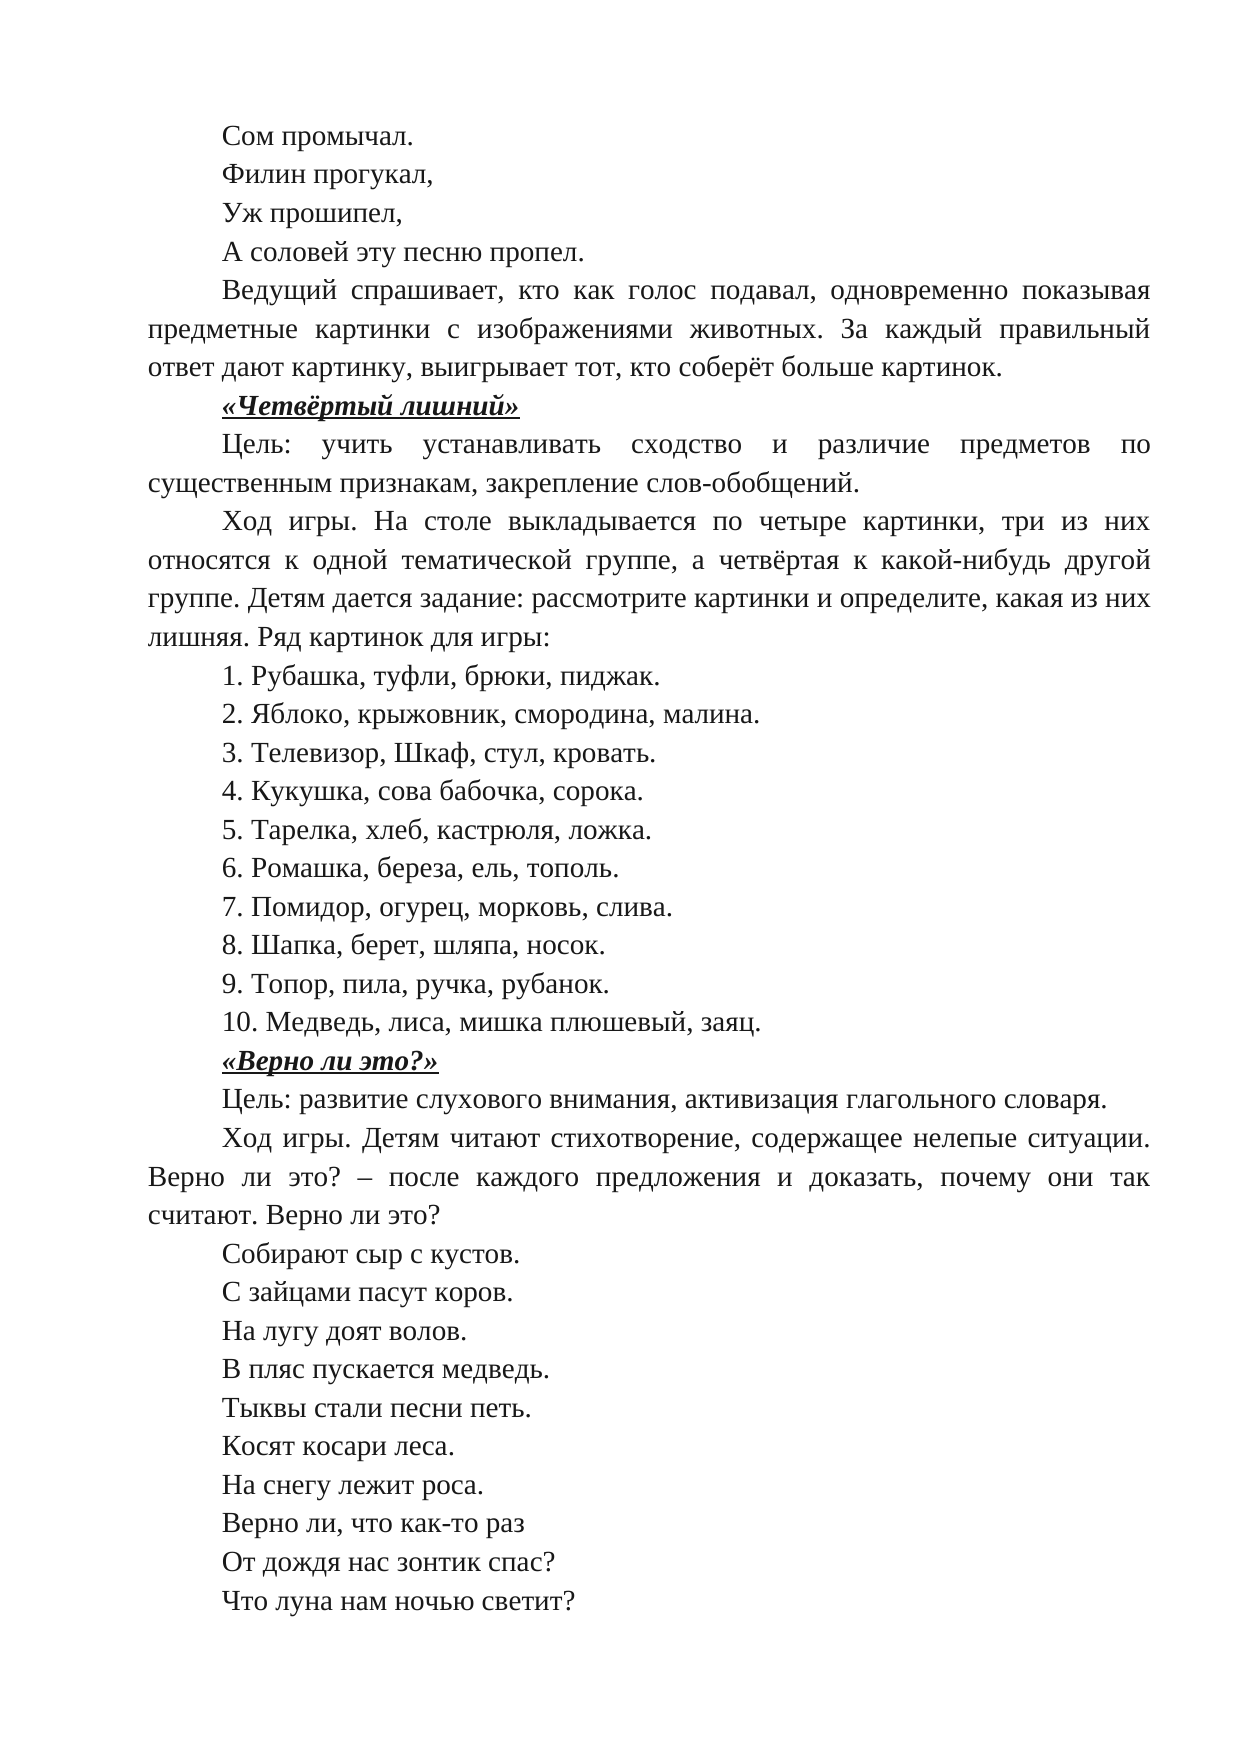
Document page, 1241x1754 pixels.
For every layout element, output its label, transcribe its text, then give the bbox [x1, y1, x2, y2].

text 5. Тарелка, хлеб, кастрюля, ложка. [148, 812, 1152, 845]
text «Верно ли это?» [148, 1043, 1152, 1077]
text 2. Яблоко, крыжовник, смородина, малина. [148, 696, 1152, 730]
text В пляс пускается медведь. [148, 1351, 1152, 1385]
text Что луна нам ночью светит? [148, 1583, 1152, 1616]
text Цель: учить устанавливать сходство и различие предметов по существенным признакам, закрепление слов-обобщений. [148, 426, 1152, 498]
text Ведущий спрашивает, кто как голос подавал, одновременно показывая предметные картинки с изображениями животных. За каждый правильный ответ дают картинку, выигрывает тот, кто соберёт больше картинок. [148, 272, 1152, 383]
text А соловей эту песню пропел. [148, 234, 1152, 267]
text На лугу доят волов. [148, 1313, 1152, 1346]
text 4. Кукушка, сова бабочка, сорока. [148, 773, 1152, 807]
text От дождя нас зонтик спас? [148, 1544, 1152, 1578]
text 1. Рубашка, туфли, брюки, пиджак. [148, 658, 1152, 691]
text Косят косари леса. [148, 1428, 1152, 1462]
text 9. Топор, пила, ручка, рубанок. [148, 966, 1152, 999]
text Собирают сыр с кустов. [148, 1236, 1152, 1269]
text Цель: развитие слухового внимания, активизация глагольного словаря. [148, 1082, 1152, 1115]
text На снегу лежит роса. [148, 1467, 1152, 1501]
text Тыквы стали песни петь. [148, 1390, 1152, 1423]
text Ход игры. Детям читают стихотворение, содержащее нелепые ситуации. Верно ли это? – после каждого предложения и доказать, почему они так считают. Верно ли это? [148, 1120, 1152, 1231]
text 8. Шапка, берет, шляпа, носок. [148, 927, 1152, 961]
text 3. Телевизор, Шкаф, стул, кровать. [148, 735, 1152, 768]
text С зайцами пасут коров. [148, 1274, 1152, 1308]
text Верно ли, что как-то раз [148, 1506, 1152, 1539]
text «Четвёртый лишний» [148, 388, 1152, 421]
text 6. Ромашка, береза, ель, тополь. [148, 850, 1152, 884]
text Уж прошипел, [148, 195, 1152, 229]
text Филин прогукал, [148, 157, 1152, 190]
text Ход игры. На столе выкладывается по четыре картинки, три из них относятся к одной тематической группе, а четвёртая к какой-нибудь другой группе. Детям дается задание: рассмотрите картинки и определите, какая из них лишняя. Ряд картинок для игры: [148, 503, 1152, 653]
text 7. Помидор, огурец, морковь, слива. [148, 889, 1152, 922]
text 10. Медведь, лиса, мишка плюшевый, заяц. [148, 1004, 1152, 1038]
text Сом промычал. [148, 118, 1152, 152]
